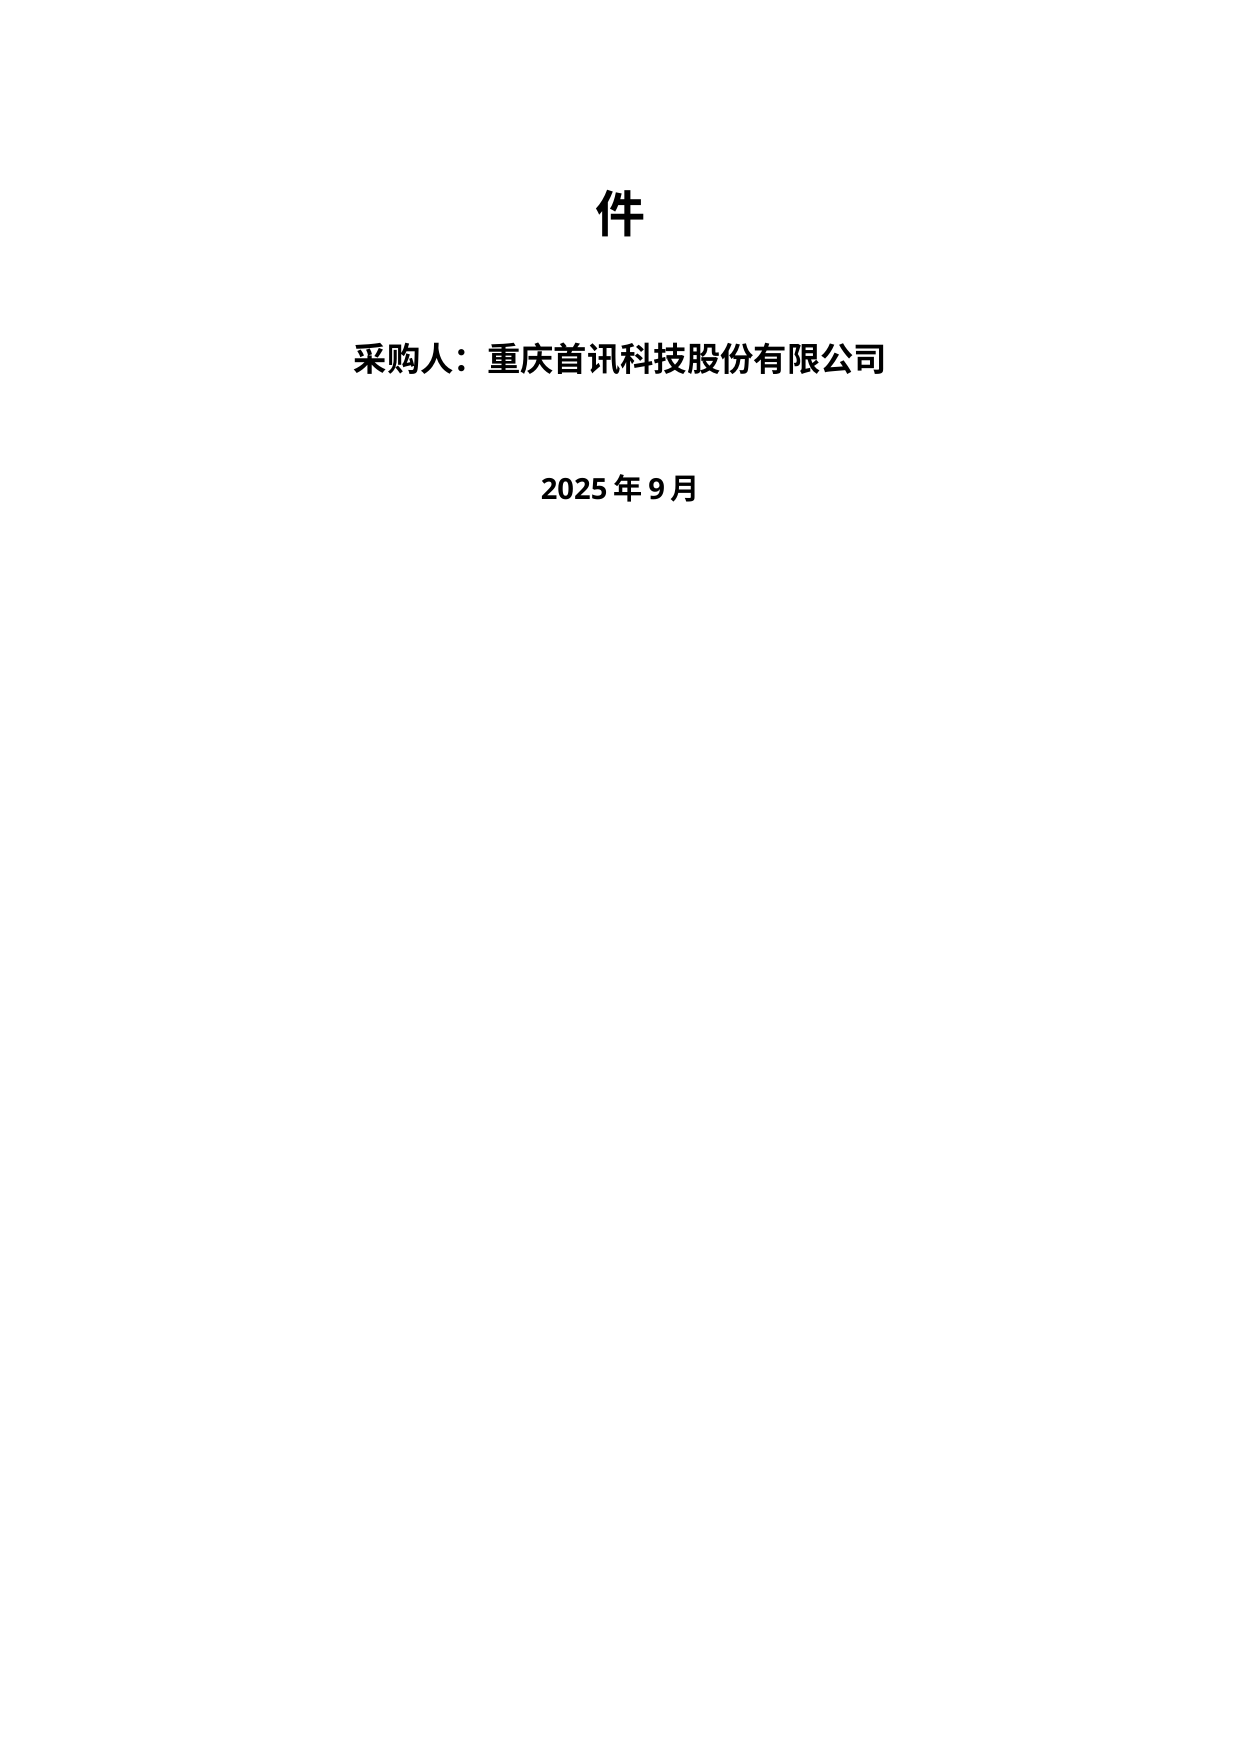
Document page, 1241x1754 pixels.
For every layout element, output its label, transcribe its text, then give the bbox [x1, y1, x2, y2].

text 采购人：重庆首讯科技股份有限公司 [118, 324, 1122, 389]
text 2025年9月 [118, 454, 1122, 519]
text 件 [118, 162, 1122, 259]
